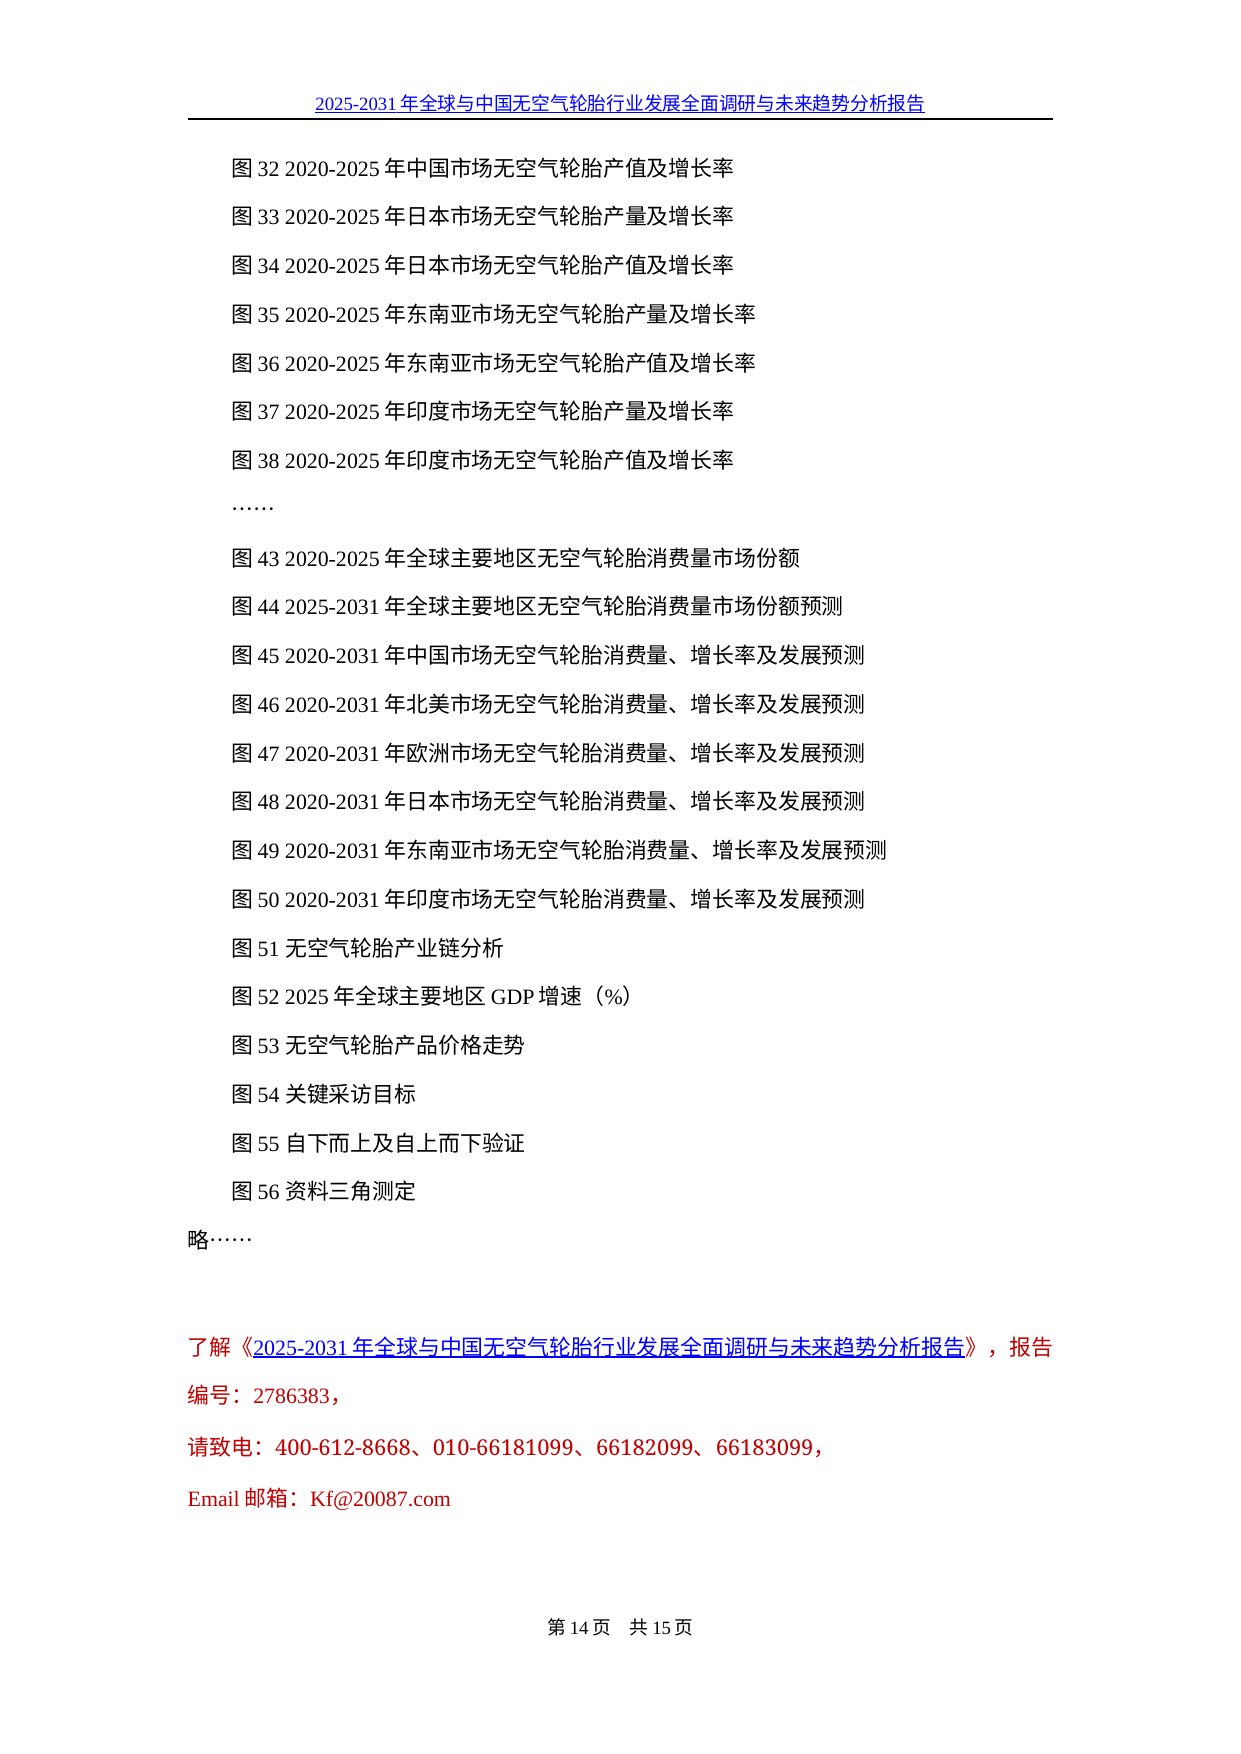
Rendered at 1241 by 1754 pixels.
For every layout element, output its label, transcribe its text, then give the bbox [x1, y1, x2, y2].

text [187, 150, 1053, 1255]
text Email邮箱：Kf@20087.com [187, 1481, 1053, 1513]
text 请致电：400-612-8668、010-66181099、66182099、66183099， [187, 1429, 1053, 1462]
text 了解《2025-2031年全球与中国无空气轮胎行业发展全面调研与未来趋势分析报告》，报告编号：2786383， [187, 1329, 1053, 1410]
